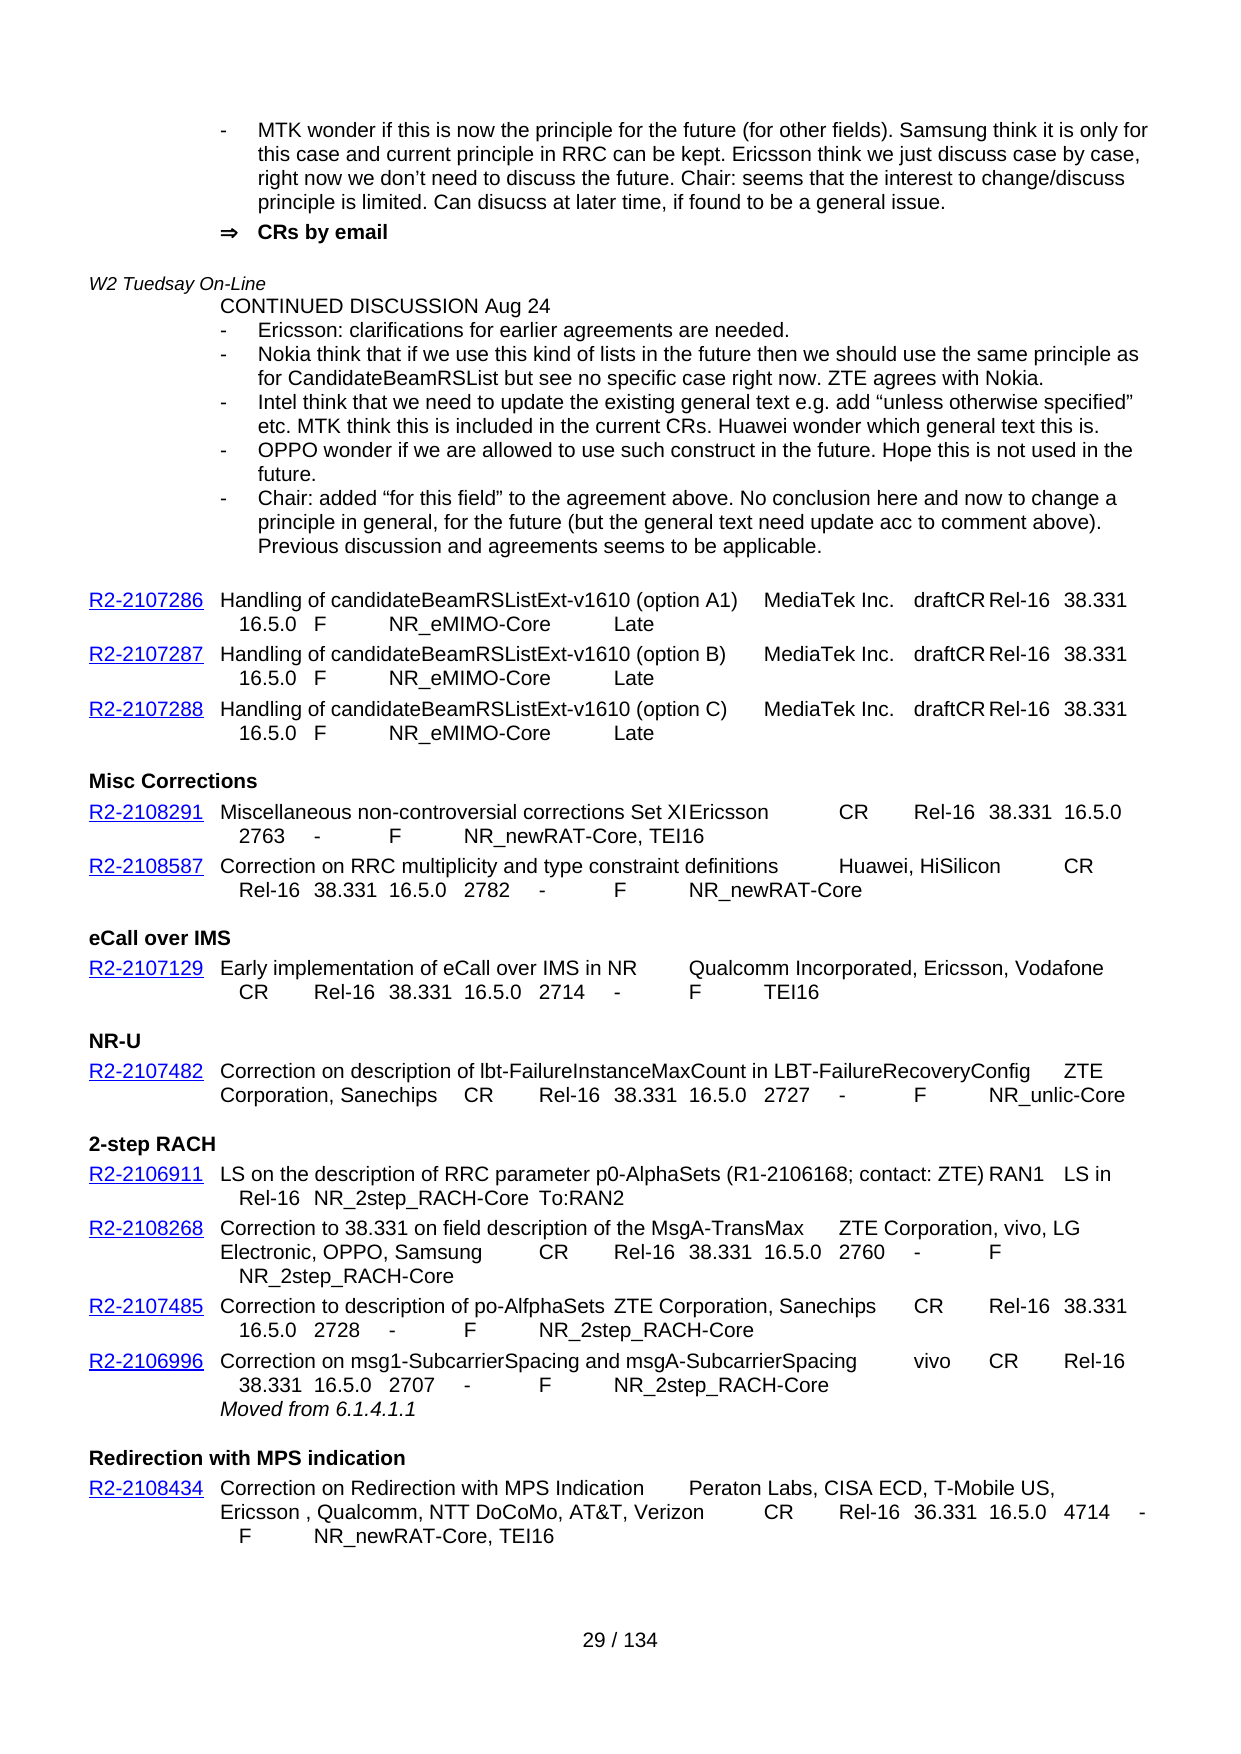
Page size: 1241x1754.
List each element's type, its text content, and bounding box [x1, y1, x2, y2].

title R2-2107286 Handling of candidateBeamRSListExt-v1610 (option A1) MediaTek Inc. draftCR Rel-16 38.331 16.5.0 F NR_eMIMO-Core Late [89, 588, 1152, 636]
text NR-U [89, 1029, 1152, 1053]
title R2-2106911 LS on the description of RRC parameter p0-AlphaSets (R1-2106168; contact: ZTE) RAN1 LS in Rel-16 NR_2step_RACH-Core To:RAN2 [89, 1162, 1152, 1210]
title R2-2108434 Correction on Redirection with MPS Indication Peraton Labs, CISA ECD, T-Mobile US, Ericsson , Qualcomm, NTT DoCoMo, AT&T, Verizon CR Rel-16 36.331 16.5.0 4714 - F NR_newRAT-Core, TEI16 [89, 1476, 1152, 1547]
title R2-2106996 Correction on msg1-SubcarrierSpacing and msgA-SubcarrierSpacing vivo CR Rel-16 38.331 16.5.0 2707 - F NR_2step_RACH-Core [89, 1348, 1152, 1396]
text - Nokia think that if we use this kind of lists in the future then we should use the same principle as for CandidateBeamRSList but see no specific case right now. ZTE agrees with Nokia. [220, 342, 1152, 390]
title R2-2107485 Correction to description of po-AlfphaSets ZTE Corporation, Sanechips CR Rel-16 38.331 16.5.0 2728 - F NR_2step_RACH-Core [89, 1294, 1152, 1342]
title R2-2107129 Early implementation of eCall over IMS in NR Qualcomm Incorporated, Ericsson, Vodafone CR Rel-16 38.331 16.5.0 2714 - F TEI16 [89, 956, 1152, 1004]
text W2 Tuedsay On-Line [89, 273, 1152, 294]
title R2-2108291 Miscellaneous non-controversial corrections Set XI Ericsson CR Rel-16 38.331 16.5.0 2763 - F NR_newRAT-Core, TEI16 [89, 799, 1152, 847]
text eCall over IMS [89, 926, 1152, 949]
text - Ericsson: clarifications for earlier agreements are needed. [220, 318, 1152, 342]
title R2-2107287 Handling of candidateBeamRSListExt-v1610 (option B) MediaTek Inc. draftCR Rel-16 38.331 16.5.0 F NR_eMIMO-Core Late [89, 642, 1152, 690]
text - OPPO wonder if we are allowed to use such construct in the future. Hope this is not used in the future. [220, 438, 1152, 486]
text - Intel think that we need to update the existing general text e.g. add “unless otherwise specified” etc. MTK think this is included in the current CRs. Huawei wonder which general text this is. [220, 390, 1152, 438]
text Redirection with MPS indication [89, 1445, 1152, 1469]
title R2-2108268 Correction to 38.331 on field description of the MsgA-TransMax ZTE Corporation, vivo, LG Electronic, OPPO, Samsung CR Rel-16 38.331 16.5.0 2760 - F NR_2step_RACH-Core [89, 1216, 1152, 1288]
text CONTINUED DISCUSSION Aug 24 [220, 294, 1152, 318]
text Misc Corrections [89, 769, 1152, 793]
text - MTK wonder if this is now the principle for the future (for other fields). Samsung think it is only for this case and current principle in RRC can be kept. Ericsson think we just discuss case by case, right now we don’t need to discuss the future. Chair: seems that the interest to change/discuss principle is limited. Can disucss at later time, if found to be a general issue. [220, 118, 1152, 214]
title R2-2108587 Correction on RRC multiplicity and type constraint definitions Huawei, HiSilicon CR Rel-16 38.331 16.5.0 2782 - F NR_newRAT-Core [89, 854, 1152, 902]
text CRs by email [220, 220, 1152, 245]
text Moved from 6.1.4.1.1 [220, 1396, 1152, 1420]
title R2-2107482 Correction on description of lbt-FailureInstanceMaxCount in LBT-FailureRecoveryConfig ZTE Corporation, Sanechips CR Rel-16 38.331 16.5.0 2727 - F NR_unlic-Core [89, 1059, 1152, 1107]
text - Chair: added “for this field” to the agreement above. No conclusion here and now to change a principle in general, for the future (but the general text need update acc to comment above). Previous discussion and agreements seems to be applicable. [220, 486, 1152, 558]
text 2-step RACH [89, 1132, 1152, 1156]
title R2-2107288 Handling of candidateBeamRSListExt-v1610 (option C) MediaTek Inc. draftCR Rel-16 38.331 16.5.0 F NR_eMIMO-Core Late [89, 696, 1152, 744]
